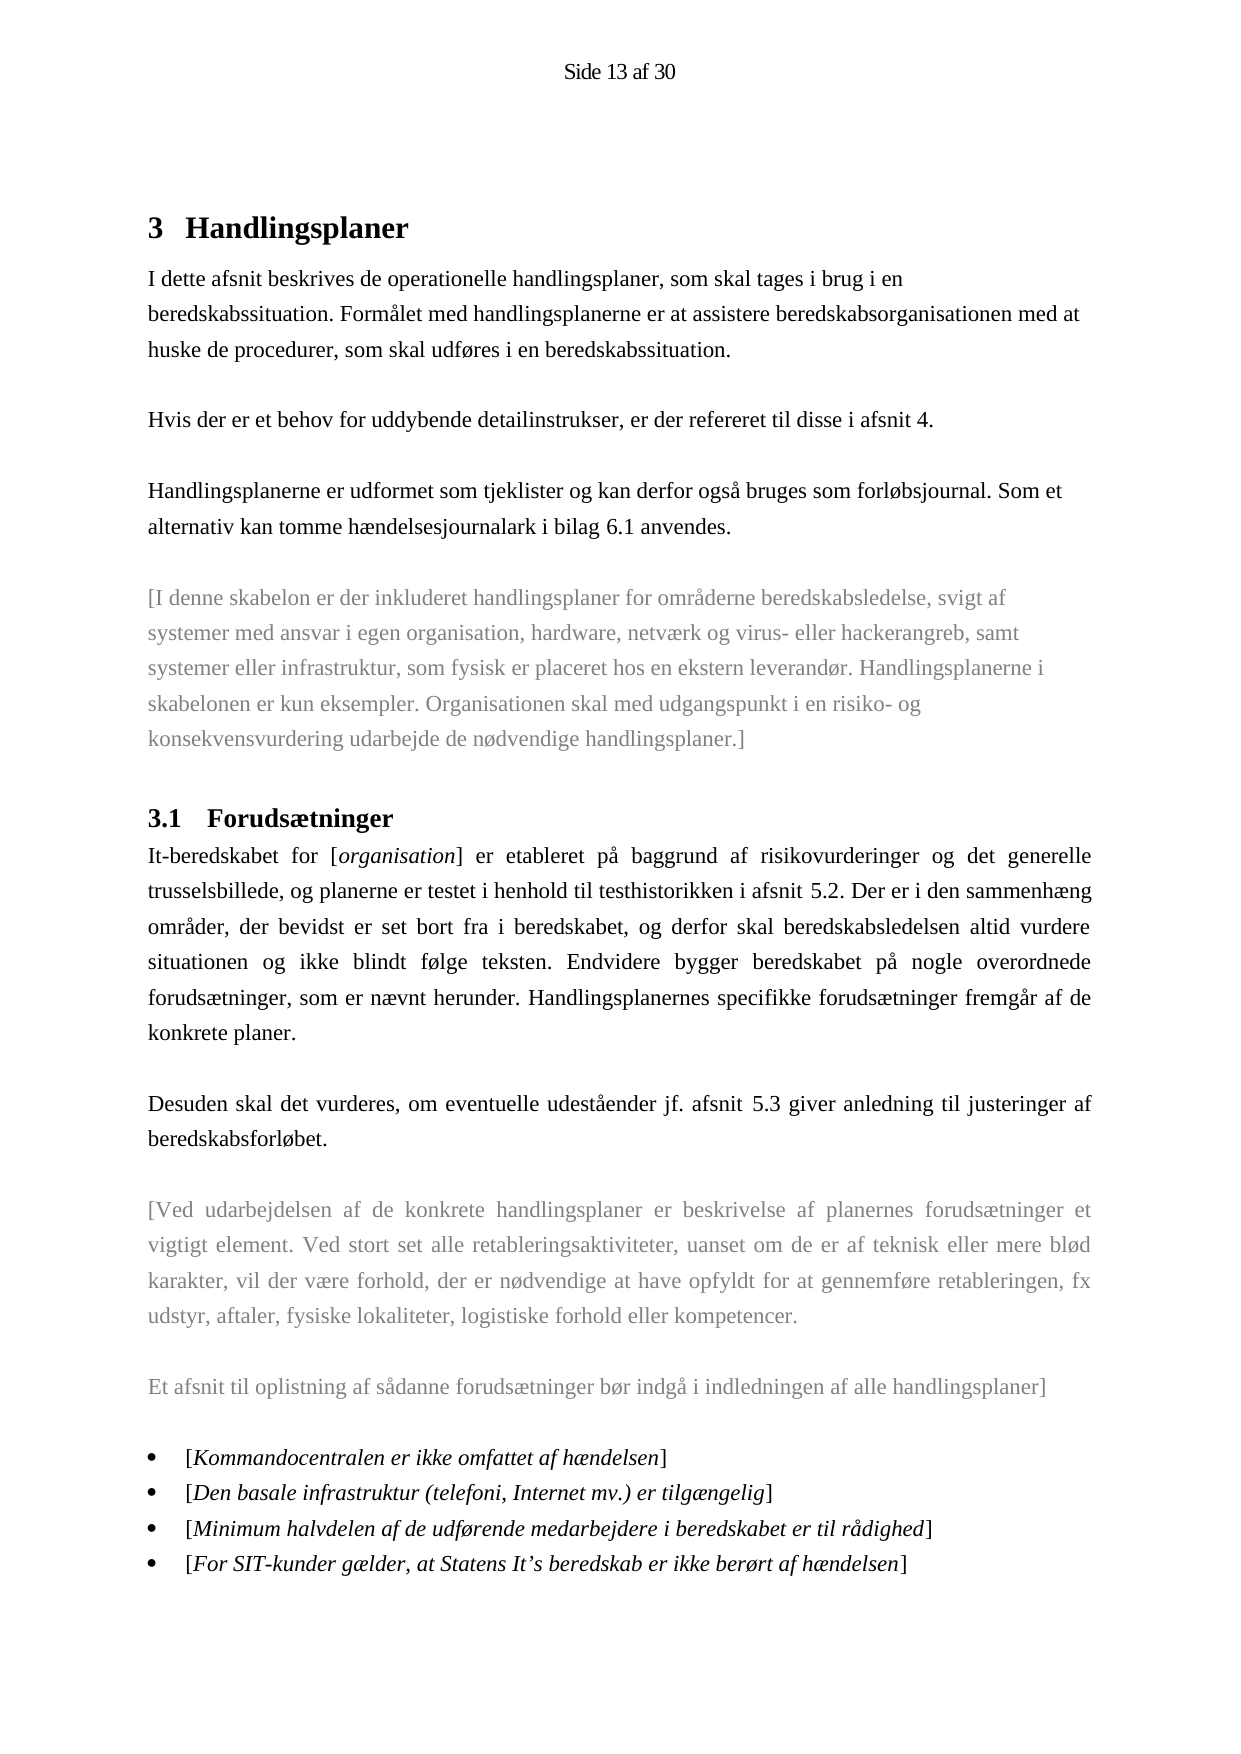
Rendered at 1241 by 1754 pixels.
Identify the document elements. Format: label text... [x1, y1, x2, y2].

list [Den basale infrastruktur (telefoni, Internet mv.) er tilgængelig] [148, 1470, 1092, 1506]
list [Minimum halvdelen af de udførende medarbejdere i beredskabet er til rådighed] [148, 1506, 1092, 1541]
list [Kommandocentralen er ikke omfattet af hændelsen] [148, 1435, 1092, 1470]
text [Ved udarbejdelsen af de konkrete handlingsplaner er beskrivelse af planernes forudsætninger et vigtigt element. Ved stort set alle retableringsaktiviteter, uanset om de er af teknisk eller mere blød karakter, vil der være forhold, der er nødvendige at have opfyldt for at gennemføre retableringen, fx udstyr, aftaler, fysiske lokaliteter, logistiske forhold eller kompetencer. [148, 1187, 1092, 1329]
text [I denne skabelon er der inkluderet handlingsplaner for områderne beredskabsledelse, svigt af systemer med ansvar i egen organisation, hardware, netværk og virus- eller hackerangreb, samt systemer eller infrastruktur, som fysisk er placeret hos en ekstern leverandør. Handlingsplanerne i skabelonen er kun eksempler. Organisationen skal med udgangspunkt i en risiko- og konsekvensvurdering udarbejde de nødvendige handlingsplaner.] [148, 577, 1092, 754]
text Handlingsplanerne er udformet som tjeklister og kan derfor også bruges som forløbsjournal. Som et alternativ kan tomme hændelsesjournalark i bilag 6.1 anvendes. [148, 470, 1092, 541]
subtitle Forudsætninger [148, 802, 1092, 833]
text I dette afsnit beskrives de operationelle handlingsplaner, som skal tages i brug i en beredskabssituation. Formålet med handlingsplanerne er at assistere beredskabsorganisationen med at huske de procedurer, som skal udføres i en beredskabssituation. [148, 258, 1092, 364]
text It-beredskabet for [organisation] er etableret på baggrund af risikovurderinger og det generelle trusselsbillede, og planerne er testet i henhold til testhistorikken i afsnit 5.2. Der er i den sammenhæng områder, der bevidst er set bort fra i beredskabet, og derfor skal beredskabsledelsen altid vurdere situationen og ikke blindt følge teksten. Endvidere bygger beredskabet på nogle overordnede forudsætninger, som er nævnt herunder. Handlingsplanernes specifikke forudsætninger fremgår af de konkrete planer. [148, 833, 1092, 1045]
text Desuden skal det vurderes, om eventuelle udeståender jf. afsnit 5.3 giver anledning til justeringer af beredskabsforløbet. [148, 1081, 1092, 1152]
list [For SIT-kunder gælder, at Statens It’s beredskab er ikke berørt af hændelsen] [148, 1541, 1092, 1577]
text Hvis der er et behov for uddybende detailinstrukser, er der refereret til disse i afsnit 4. [148, 399, 1092, 435]
text Et afsnit til oplistning af sådanne forudsætninger bør indgå i indledningen af alle handlingsplaner] [148, 1364, 1092, 1399]
subtitle Handlingsplaner [148, 208, 1092, 245]
